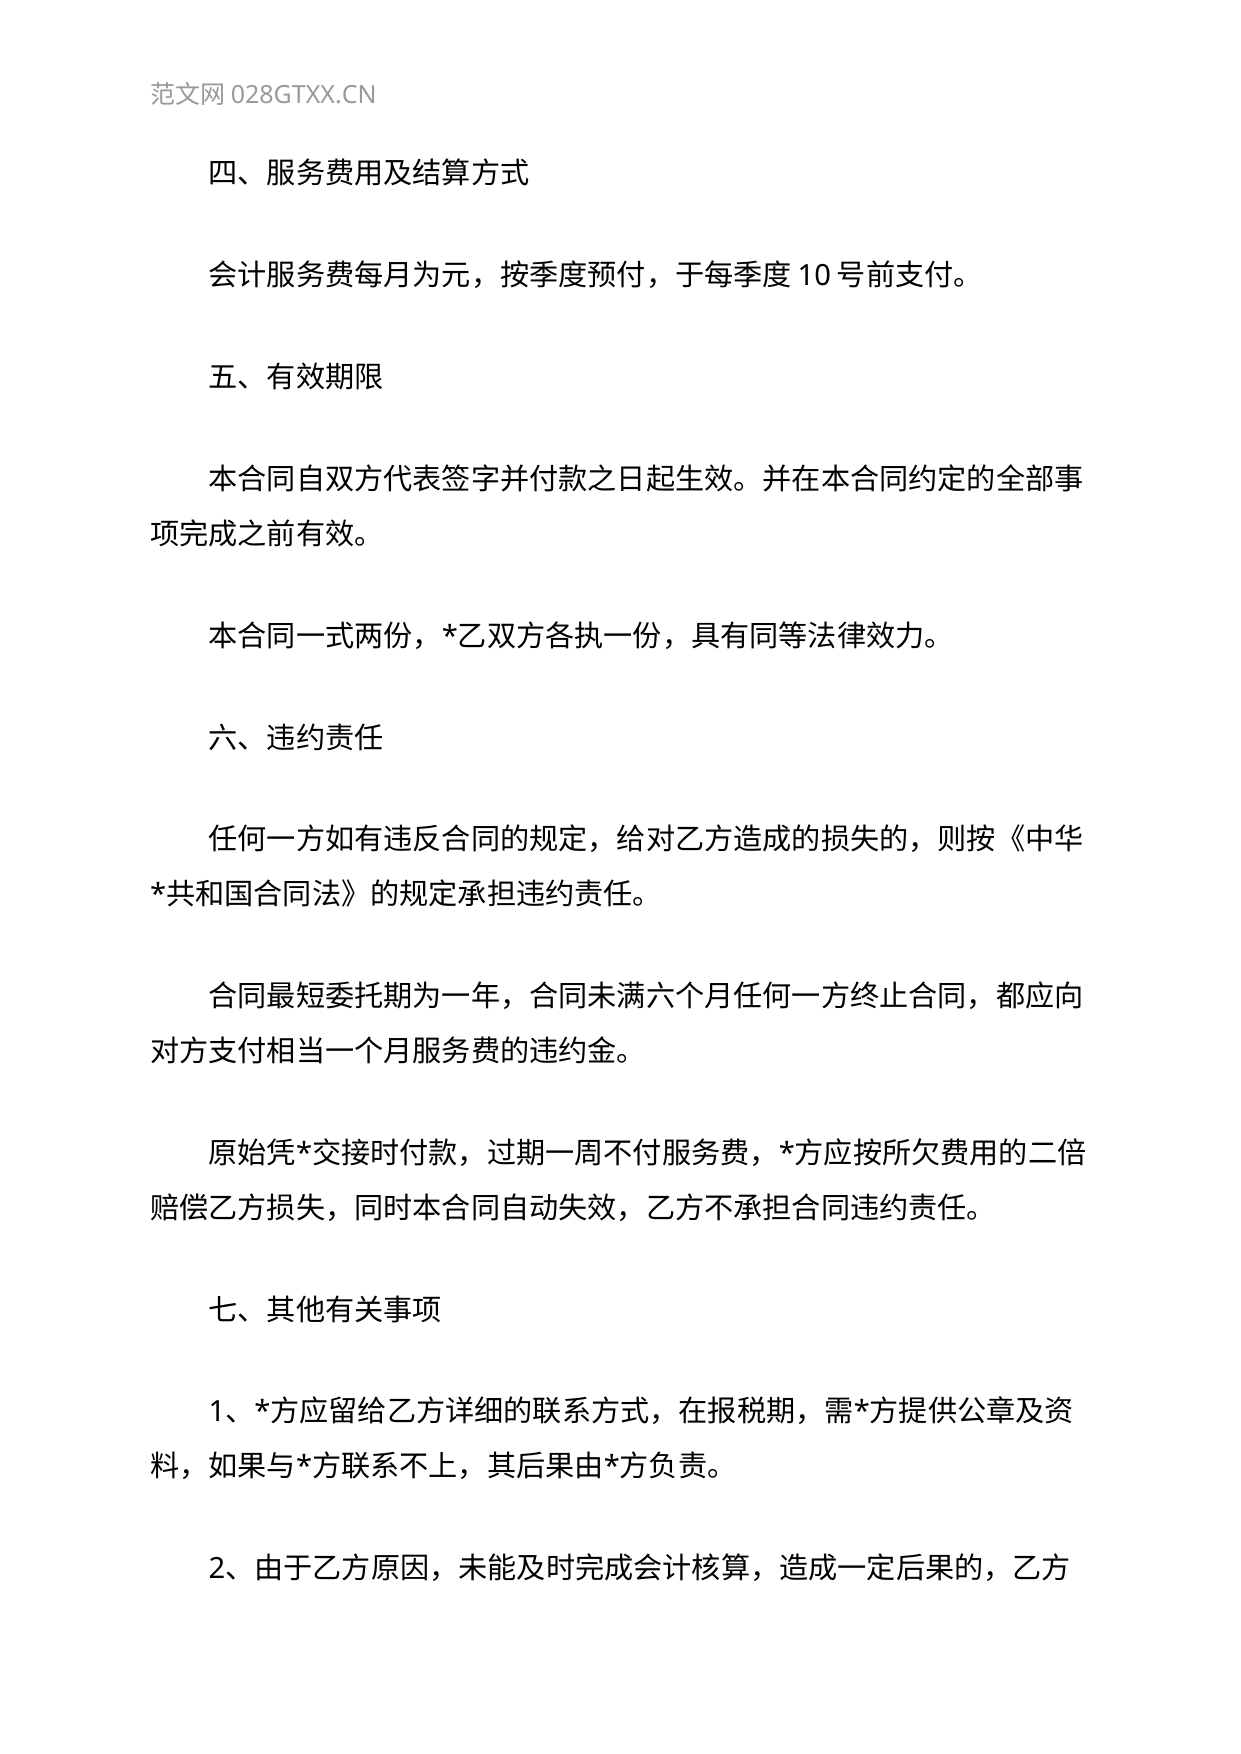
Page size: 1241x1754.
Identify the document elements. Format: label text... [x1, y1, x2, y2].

text 四、服务费用及结算方式 [150, 150, 1090, 192]
text 会计服务费每月为元，按季度预付，于每季度10号前支付。 [150, 252, 1090, 294]
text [150, 1545, 1090, 1587]
text 原始凭*交接时付款，过期一周不付服务费，*方应按所欠费用的二倍赔偿乙方损失，同时本合同自动失效，乙方不承担合同违约责任。 [150, 1129, 1090, 1227]
text 1、*方应留给乙方详细的联系方式，在报税期，需*方提供公章及资料，如果与*方联系不上，其后果由*方负责。 [150, 1388, 1090, 1485]
text 任何一方如有违反合同的规定，给对乙方造成的损失的，则按《中华*共和国合同法》的规定承担违约责任。 [150, 816, 1090, 913]
text 六、违约责任 [150, 714, 1090, 756]
text 合同最短委托期为一年，合同未满六个月任何一方终止合同，都应向对方支付相当一个月服务费的违约金。 [150, 973, 1090, 1070]
text 本合同自双方代表签字并付款之日起生效。并在本合同约定的全部事项完成之前有效。 [150, 456, 1090, 553]
text 五、有效期限 [150, 354, 1090, 396]
text 七、其他有关事项 [150, 1286, 1090, 1328]
text 本合同一式两份，*乙双方各执一份，具有同等法律效力。 [150, 612, 1090, 654]
